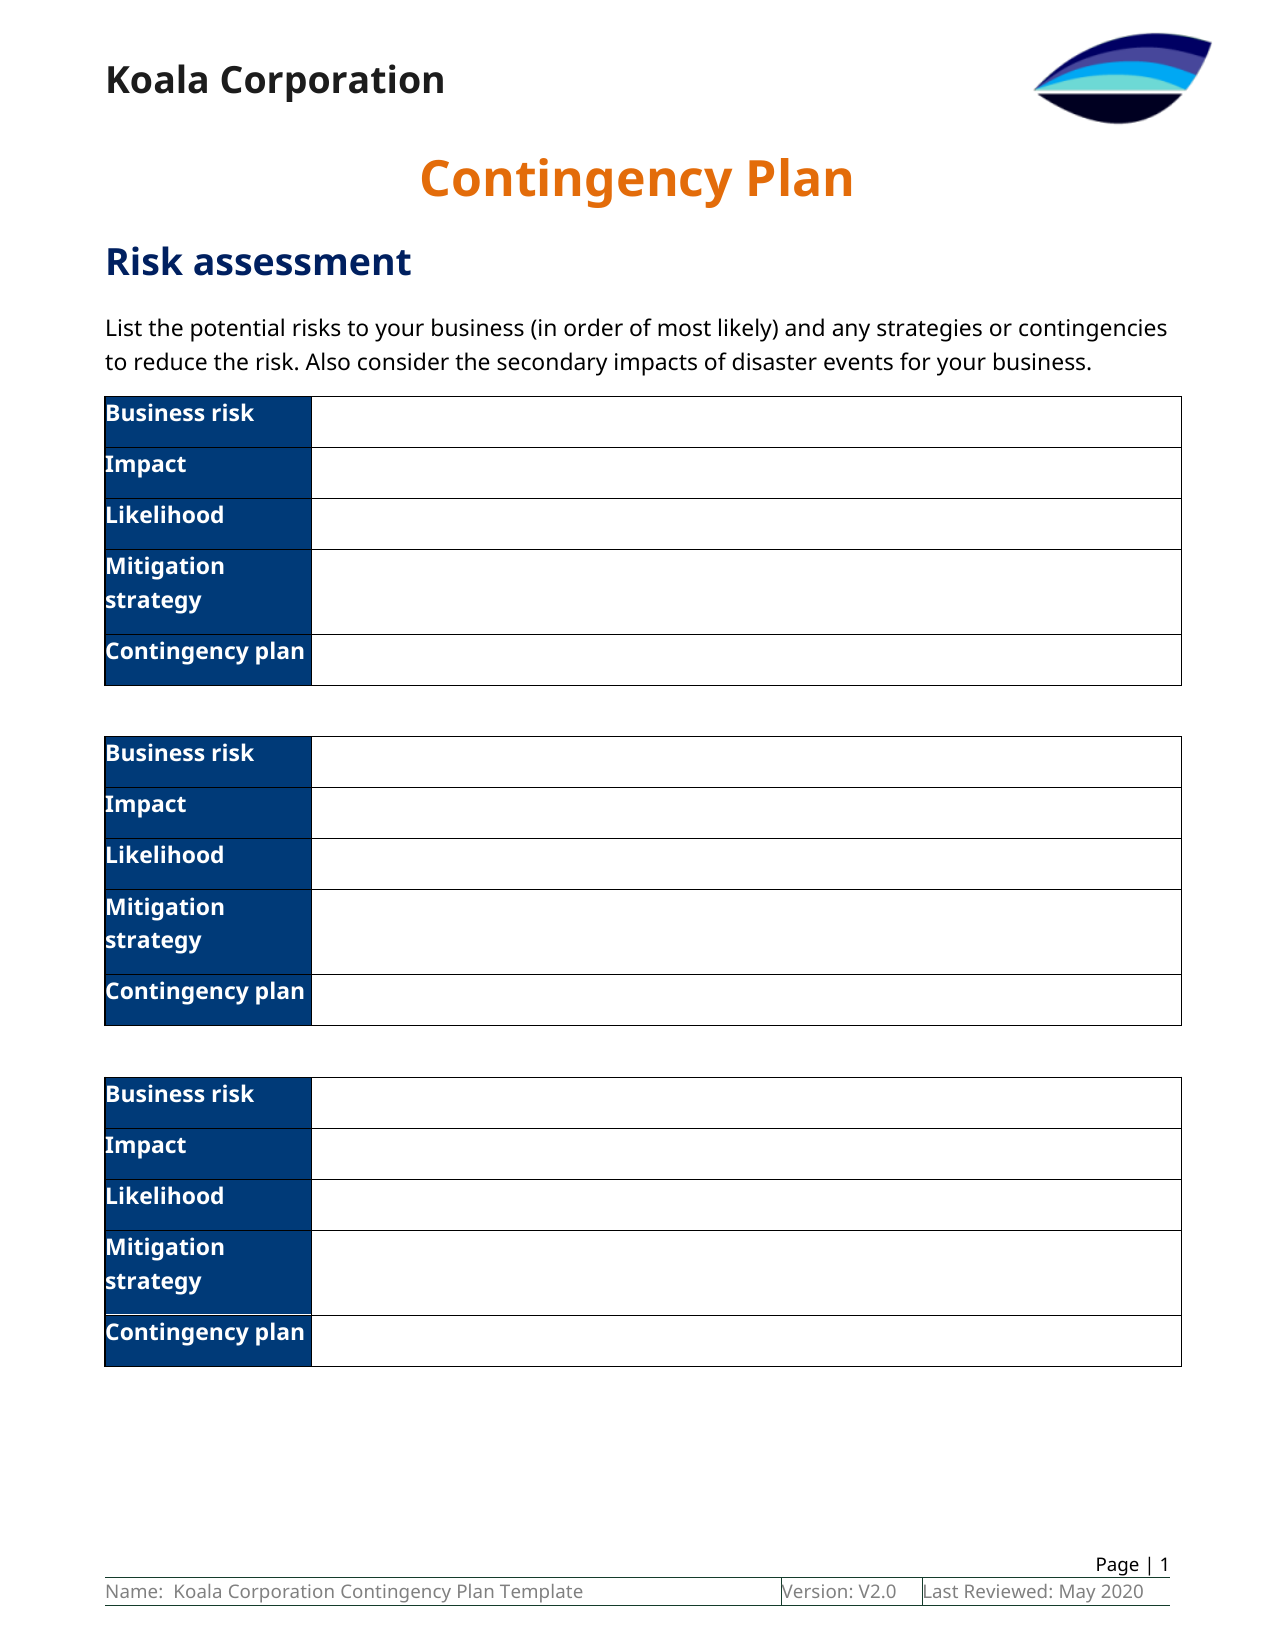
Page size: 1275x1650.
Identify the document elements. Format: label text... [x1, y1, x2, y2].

subtitle Risk assessment [105, 236, 1170, 287]
table_cell Mitigation strategy [106, 890, 311, 974]
table_cell Contingency plan [106, 635, 311, 685]
table_header [312, 737, 1181, 787]
table_cell [312, 448, 1181, 498]
table_cell [312, 499, 1181, 549]
table_cell Contingency plan [106, 975, 311, 1025]
table_cell [312, 635, 1181, 685]
table_cell Likelihood [106, 839, 311, 889]
table_cell Impact [106, 788, 311, 838]
text List the potential risks to your business (in order of most likely) and any strategies or contingencies to reduce the risk. Also consider the secondary impacts of disaster events for your business. [105, 312, 1170, 377]
table_header Business risk [106, 737, 311, 787]
table_cell Impact [106, 448, 311, 498]
picture [1026, 25, 1219, 127]
table_cell [312, 890, 1181, 974]
table_cell Contingency plan [106, 1316, 311, 1366]
subtitle Contingency Plan [105, 142, 1170, 211]
table_cell Likelihood [106, 1180, 311, 1230]
table_cell [312, 550, 1181, 634]
table_cell Impact [106, 1129, 311, 1179]
table_header Business risk [106, 1078, 311, 1128]
table_cell Mitigation strategy [106, 550, 311, 634]
table_header Business risk [106, 397, 311, 447]
table_header [312, 397, 1181, 447]
table_cell [312, 839, 1181, 889]
table_cell [312, 1180, 1181, 1230]
table_header [312, 1078, 1181, 1128]
table_cell Likelihood [106, 499, 311, 549]
table_cell Mitigation strategy [106, 1231, 311, 1314]
table_cell [312, 1129, 1181, 1179]
table_cell [312, 1316, 1181, 1366]
table_cell [312, 788, 1181, 838]
table_cell [312, 1231, 1181, 1314]
table_cell [312, 975, 1181, 1025]
